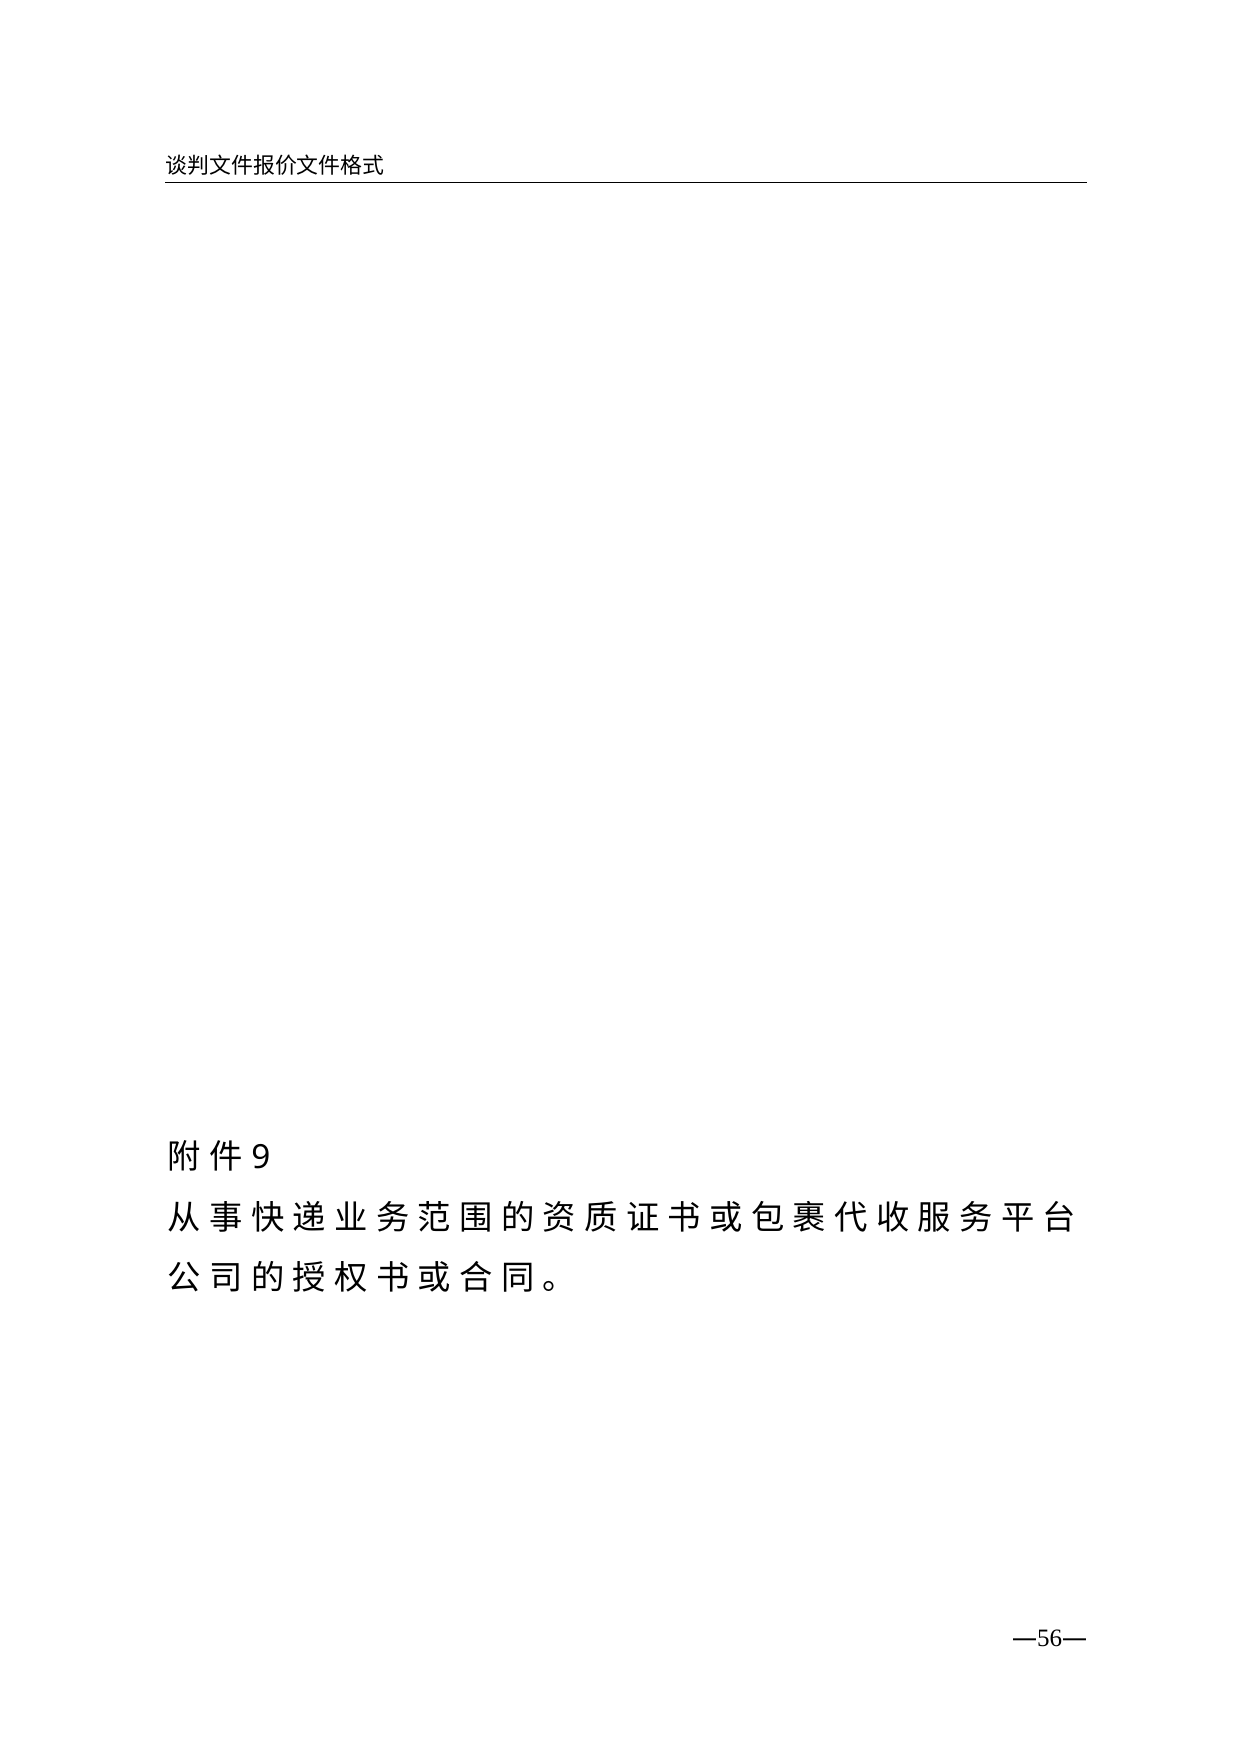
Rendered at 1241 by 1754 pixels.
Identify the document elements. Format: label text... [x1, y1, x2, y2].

text 附件9 [168, 1124, 1084, 1184]
text 从事快递业务范围的资质证书或包裹代收服务平台公司的授权书或合同。 [168, 1184, 1084, 1305]
